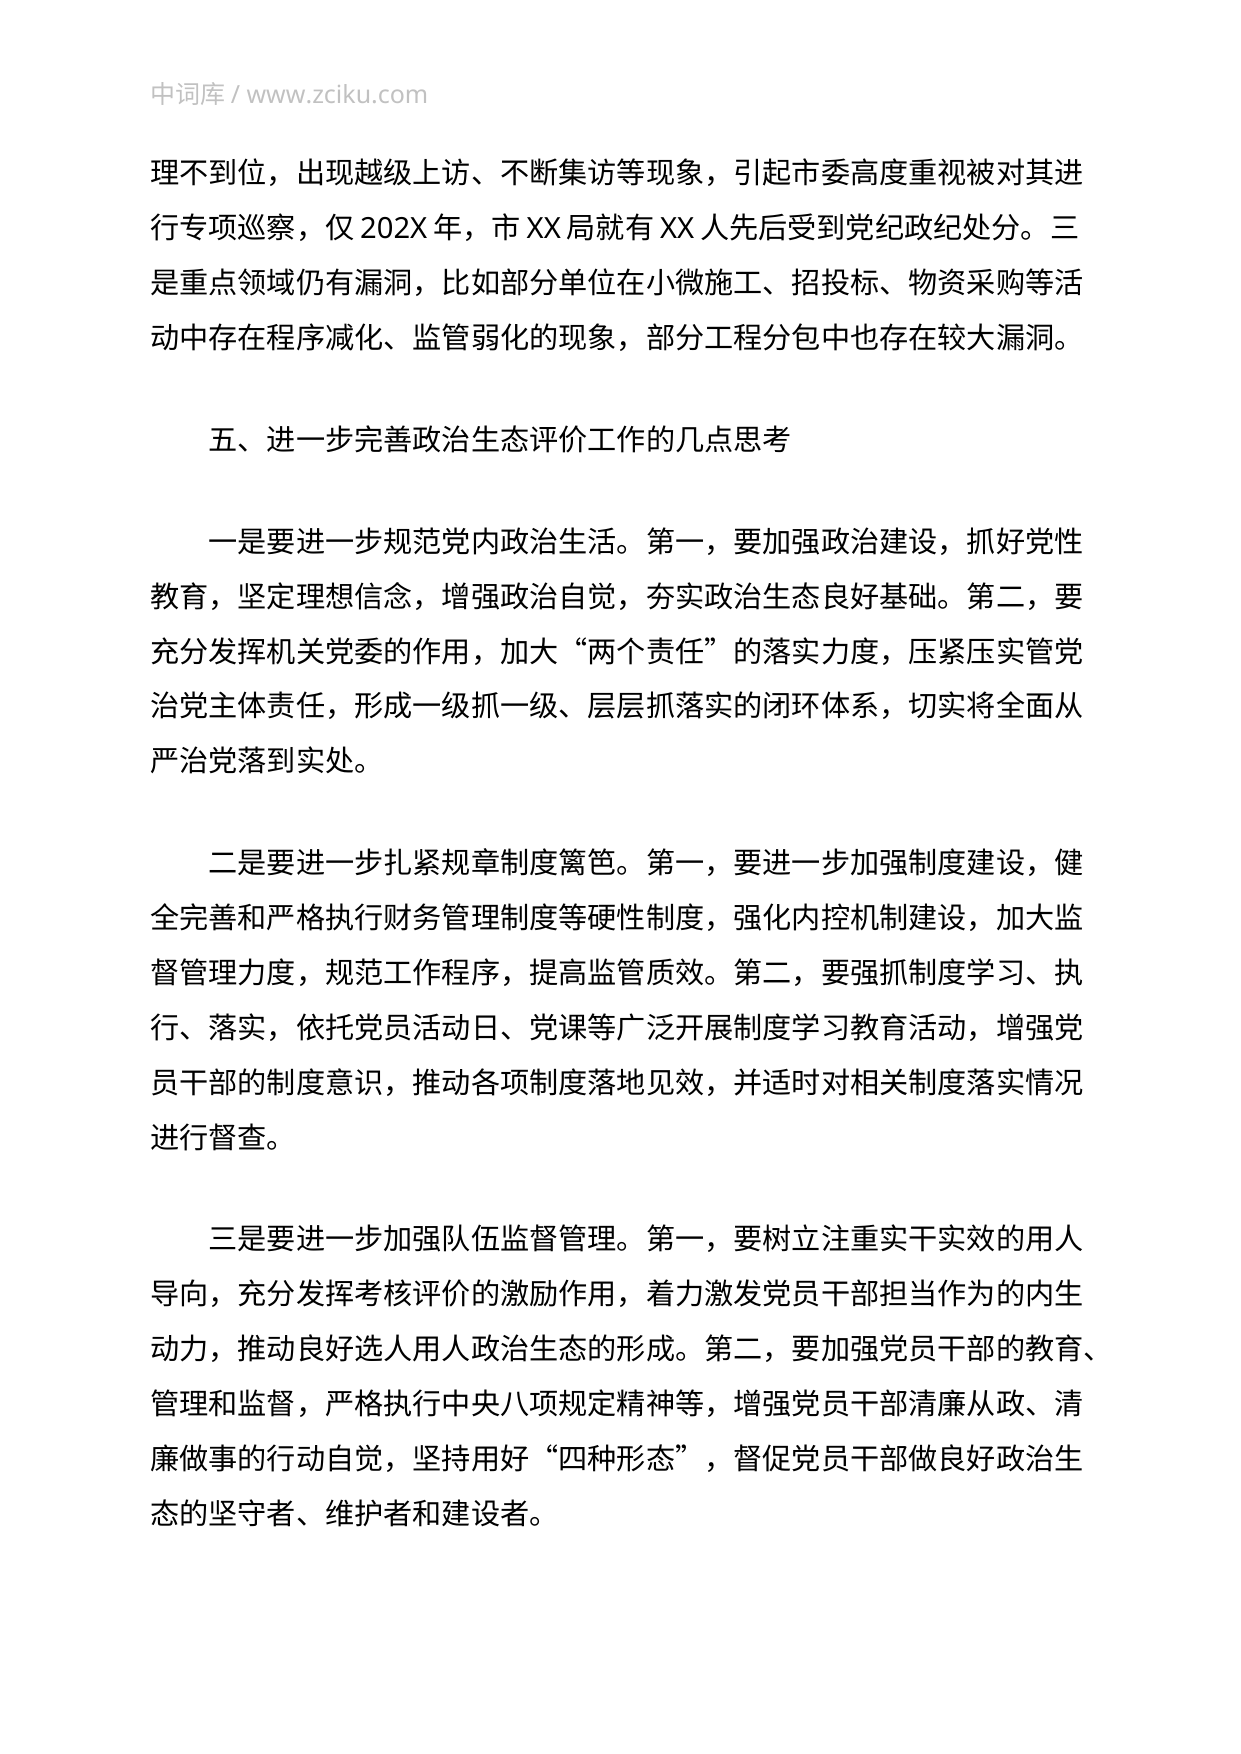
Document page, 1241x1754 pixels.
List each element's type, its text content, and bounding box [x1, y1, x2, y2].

text 二是要进一步扎紧规章制度篱笆。第一，要进一步加强制度建设，健全完善和严格执行财务管理制度等硬性制度，强化内控机制建设，加大监督管理力度，规范工作程序，提高监管质效。第二，要强抓制度学习、执行、落实，依托党员活动日、党课等广泛开展制度学习教育活动，增强党员干部的制度意识，推动各项制度落地见效，并适时对相关制度落实情况进行督查。 [150, 840, 1090, 1156]
text 三是要进一步加强队伍监督管理。第一，要树立注重实干实效的用人导向，充分发挥考核评价的激励作用，着力激发党员干部担当作为的内生动力，推动良好选人用人政治生态的形成。第二，要加强党员干部的教育、管理和监督，严格执行中央八项规定精神等，增强党员干部清廉从政、清廉做事的行动自觉，坚持用好“四种形态”，督促党员干部做良好政治生态的坚守者、维护者和建设者。 [150, 1216, 1090, 1533]
text 一是要进一步规范党内政治生活。第一，要加强政治建设，抓好党性教育，坚定理想信念，增强政治自觉，夯实政治生态良好基础。第二，要充分发挥机关党委的作用，加大“两个责任”的落实力度，压紧压实管党治党主体责任，形成一级抓一级、层层抓落实的闭环体系，切实将全面从严治党落到实处。 [150, 518, 1090, 780]
text 五、进一步完善政治生态评价工作的几点思考 [150, 417, 1090, 459]
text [150, 150, 1090, 357]
